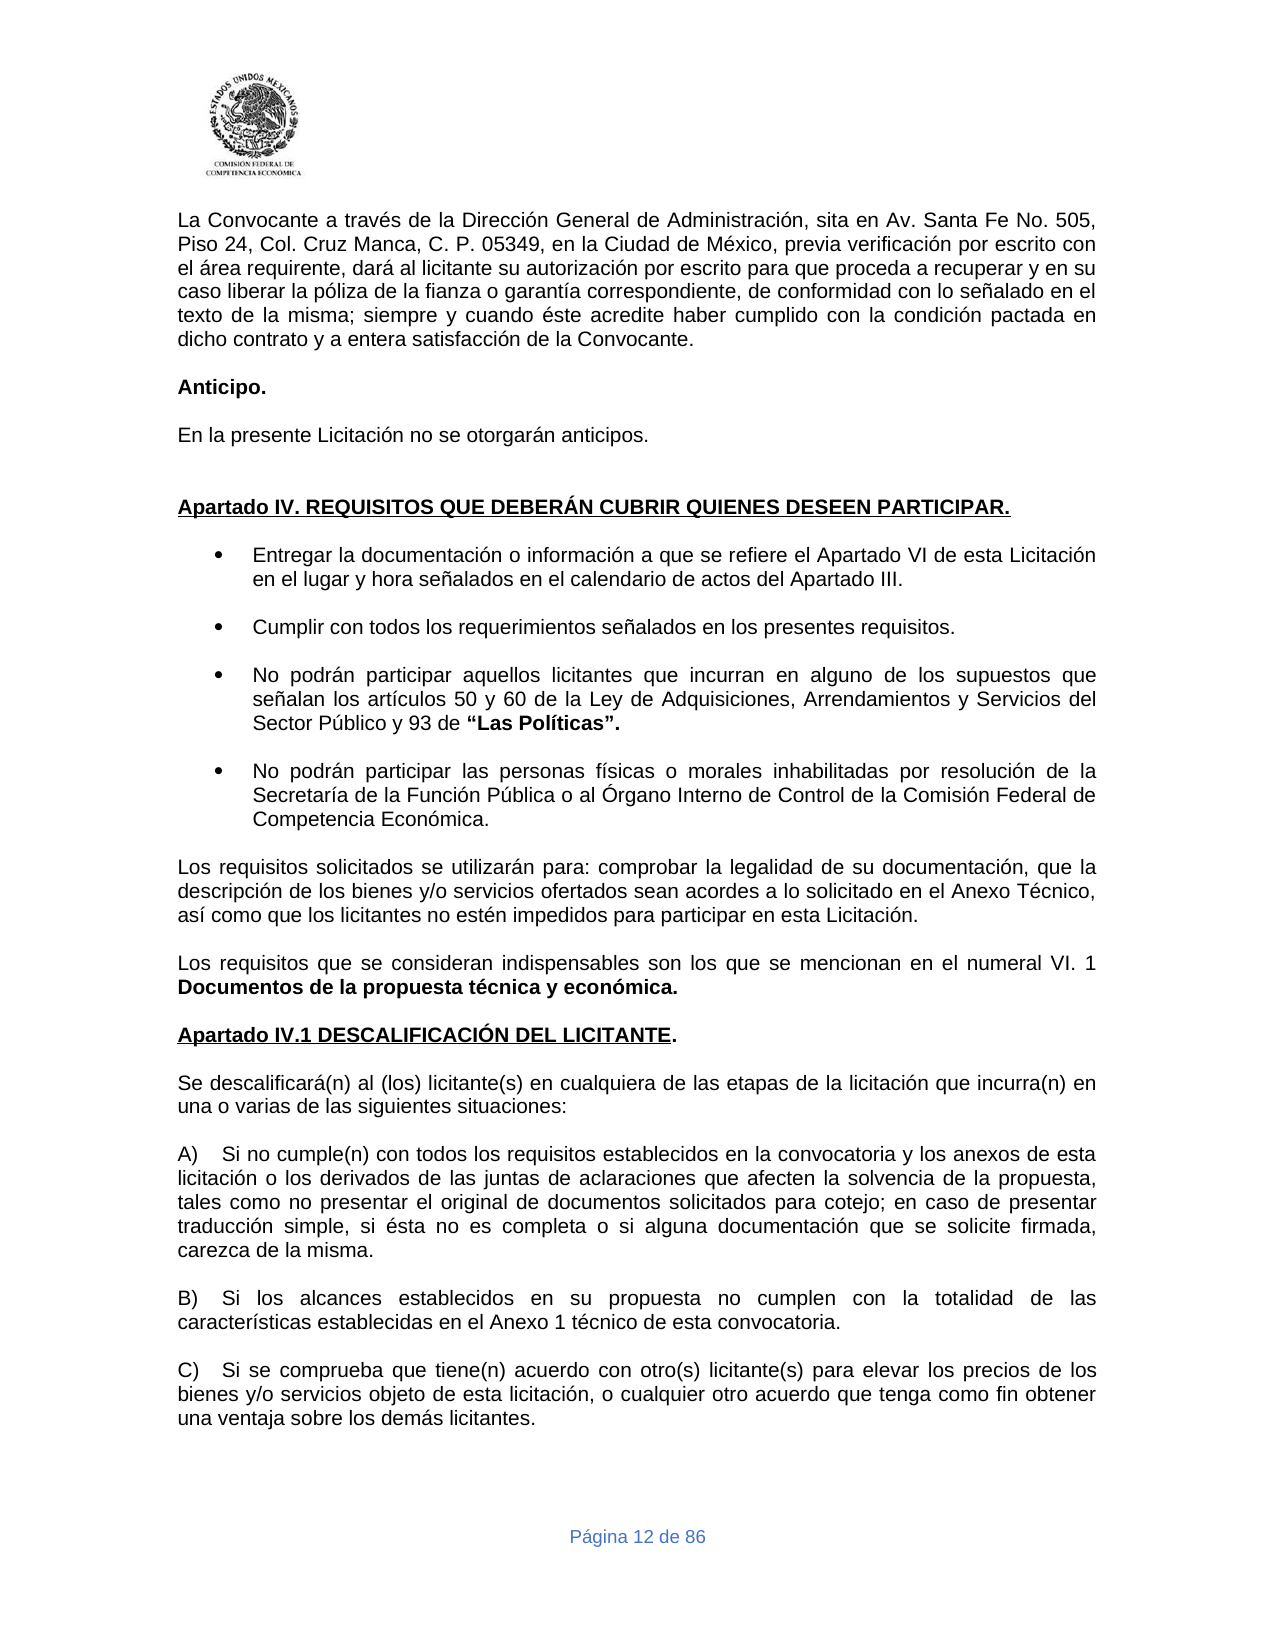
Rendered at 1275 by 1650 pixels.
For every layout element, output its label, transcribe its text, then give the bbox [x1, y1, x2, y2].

text Apartado IV. REQUISITOS QUE DEBERÁN CUBRIR QUIENES DESEEN PARTICIPAR. [177, 495, 1098, 519]
text Anticipo. [177, 375, 1098, 399]
picture [188, 73, 322, 179]
text Los requisitos que se consideran indispensables son los que se mencionan en el numeral VI. 1 Documentos de la propuesta técnica y económica. [177, 951, 1098, 998]
list No podrán participar las personas físicas o morales inhabilitadas por resolución de la Secretaría de la Función Pública o al Órgano Interno de Control de la Comisión Federal de Competencia Económica. [215, 759, 1098, 831]
text En la presente Licitación no se otorgarán anticipos. [177, 423, 1098, 447]
list Cumplir con todos los requerimientos señalados en los presentes requisitos. [215, 615, 1098, 639]
list No podrán participar aquellos licitantes que incurran en alguno de los supuestos que señalan los artículos 50 y 60 de la Ley de Adquisiciones, Arrendamientos y Servicios del Sector Público y 93 de “Las Políticas”. [215, 663, 1098, 735]
text Los requisitos solicitados se utilizarán para: comprobar la legalidad de su documentación, que la descripción de los bienes y/o servicios ofertados sean acordes a lo solicitado en el Anexo Técnico, así como que los licitantes no estén impedidos para participar en esta Licitación. [177, 855, 1098, 927]
text A) Si no cumple(n) con todos los requisitos establecidos en la convocatoria y los anexos de esta licitación o los derivados de las juntas de aclaraciones que afecten la solvencia de la propuesta, tales como no presentar el original de documentos solicitados para cotejo; en caso de presentar traducción simple, si ésta no es completa o si alguna documentación que se solicite firmada, carezca de la misma. [177, 1142, 1098, 1262]
text C) Si se comprueba que tiene(n) acuerdo con otro(s) licitante(s) para elevar los precios de los bienes y/o servicios objeto de esta licitación, o cualquier otro acuerdo que tenga como fin obtener una ventaja sobre los demás licitantes. [177, 1358, 1098, 1430]
list Entregar la documentación o información a que se refiere el Apartado VI de esta Licitación en el lugar y hora señalados en el calendario de actos del Apartado III. [215, 543, 1098, 591]
text Se descalificará(n) al (los) licitante(s) en cualquiera de las etapas de la licitación que incurra(n) en una o varias de las siguientes situaciones: [177, 1070, 1098, 1118]
text La Convocante a través de la Dirección General de Administración, sita en Av. Santa Fe No. 505, Piso 24, Col. Cruz Manca, C. P. 05349, en la Ciudad de México, previa verificación por escrito con el área requirente, dará al licitante su autorización por escrito para que proceda a recuperar y en su caso liberar la póliza de la fianza o garantía correspondiente, de conformidad con lo señalado en el texto de la misma; siempre y cuando éste acredite haber cumplido con la condición pactada en dicho contrato y a entera satisfacción de la Convocante. [177, 207, 1098, 351]
text Apartado IV.1 DESCALIFICACIÓN DEL LICITANTE. [177, 1022, 1098, 1046]
text B) Si los alcances establecidos en su propuesta no cumplen con la totalidad de las características establecidas en el Anexo 1 técnico de esta convocatoria. [177, 1286, 1098, 1334]
